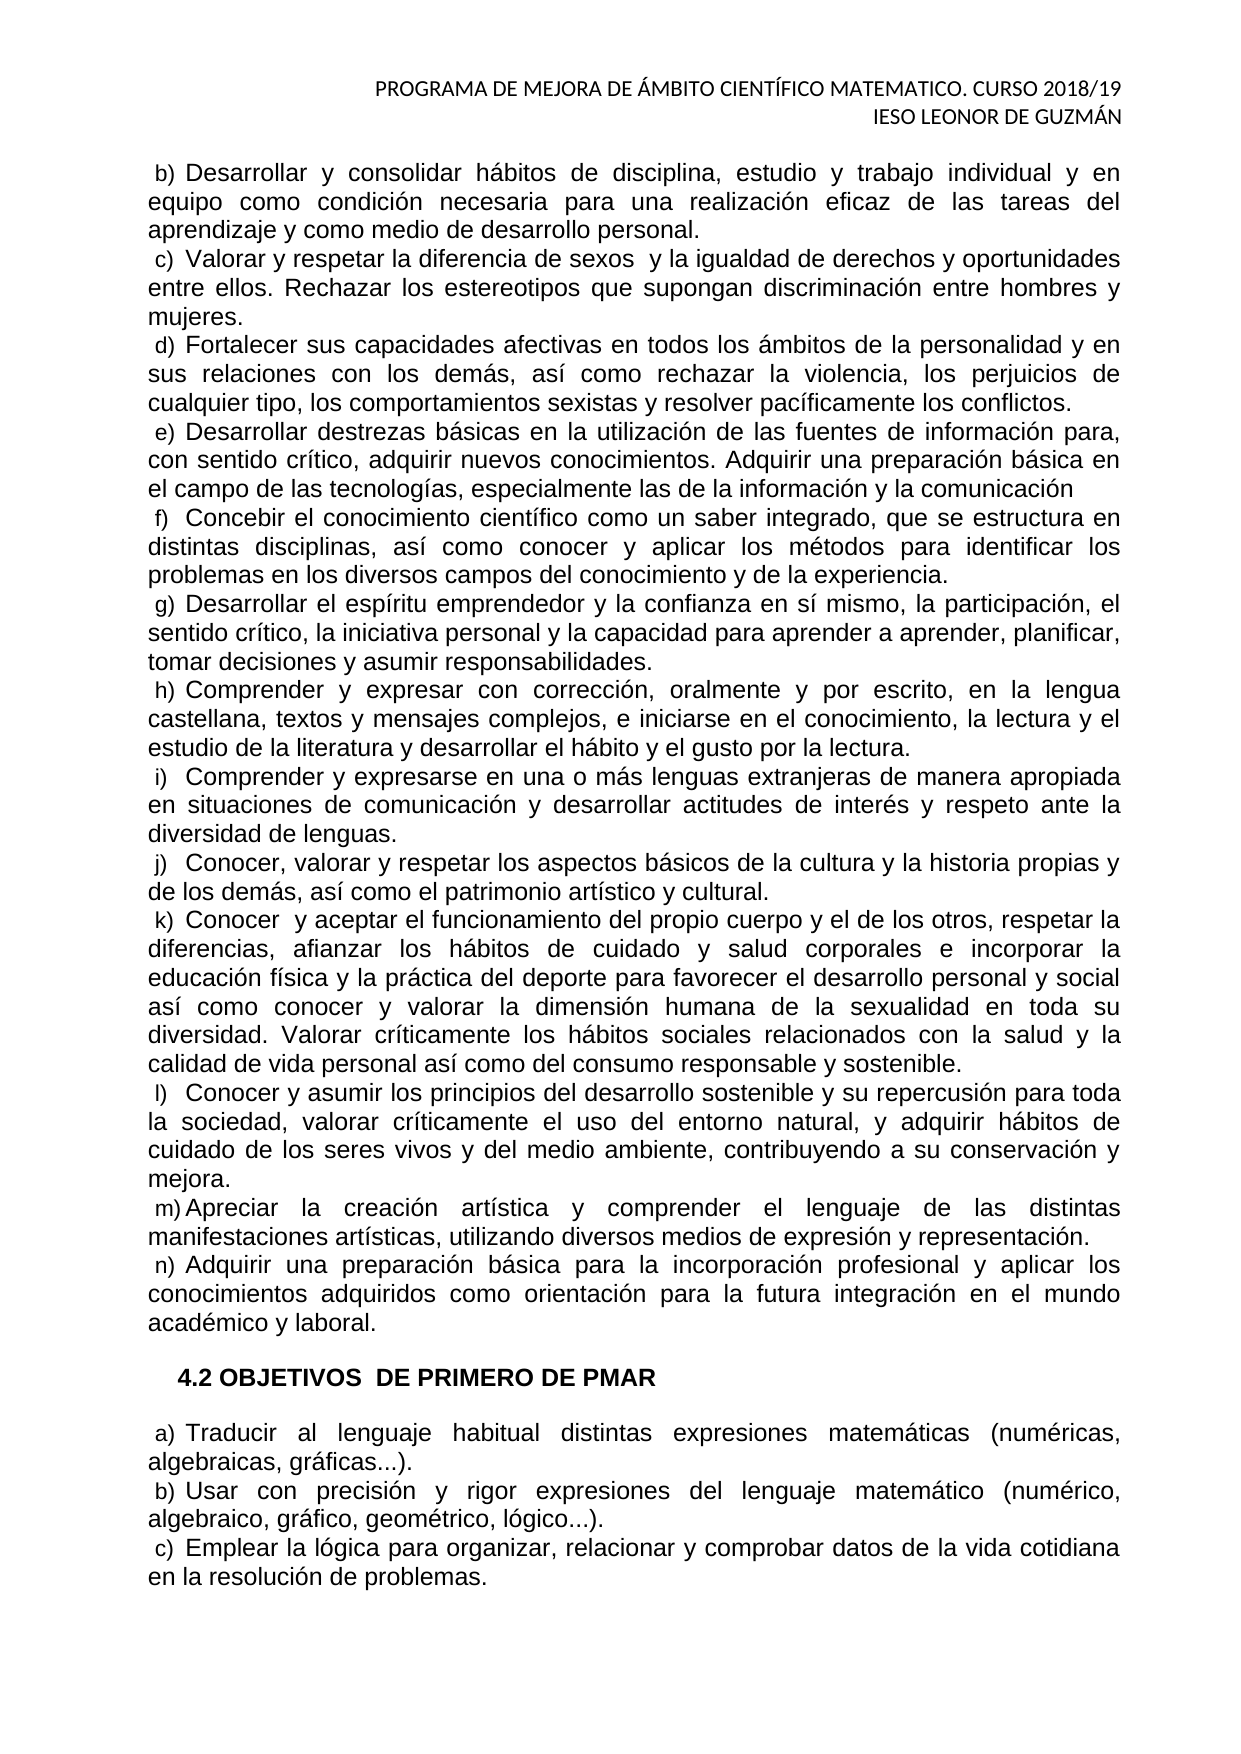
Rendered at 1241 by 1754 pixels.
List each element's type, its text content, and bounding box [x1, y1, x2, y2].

list Comprender y expresar con corrección, oralmente y por escrito, en la lengua castellana, textos y mensajes complejos, e iniciarse en el conocimiento, la lectura y el estudio de la literatura y desarrollar el hábito y el gusto por la lectura. [148, 675, 1122, 762]
list Conocer y aceptar el funcionamiento del propio cuerpo y el de los otros, respetar la diferencias, afianzar los hábitos de cuidado y salud corporales e incorporar la educación física y la práctica del deporte para favorecer el desarrollo personal y social así como conocer y valorar la dimensión humana de la sexualidad en toda su diversidad. Valorar críticamente los hábitos sociales relacionados con la salud y la calidad de vida personal así como del consumo responsable y sostenible. [148, 905, 1122, 1078]
list Desarrollar el espíritu emprendedor y la confianza en sí mismo, la participación, el sentido crítico, la iniciativa personal y la capacidad para aprender a aprender, planificar, tomar decisiones y asumir responsabilidades. [148, 589, 1122, 675]
list Usar con precisión y rigor expresiones del lenguaje matemático (numérico, algebraico, gráfico, geométrico, lógico...). [148, 1476, 1122, 1533]
list Valorar y respetar la diferencia de sexos y la igualdad de derechos y oportunidades entre ellos. Rechazar los estereotipos que supongan discriminación entre hombres y mujeres. [148, 244, 1122, 330]
list Desarrollar destrezas básicas en la utilización de las fuentes de información para, con sentido crítico, adquirir nuevos conocimientos. Adquirir una preparación básica en el campo de las tecnologías, especialmente las de la información y la comunicación [148, 417, 1122, 503]
list Concebir el conocimiento científico como un saber integrado, que se estructura en distintas disciplinas, así como conocer y aplicar los métodos para identificar los problemas en los diversos campos del conocimiento y de la experiencia. [148, 503, 1122, 589]
text 4.2 OBJETIVOS DE PRIMERO DE PMAR [148, 1363, 1122, 1392]
list Conocer y asumir los principios del desarrollo sostenible y su repercusión para toda la sociedad, valorar críticamente el uso del entorno natural, y adquirir hábitos de cuidado de los seres vivos y del medio ambiente, contribuyendo a su conservación y mejora. [148, 1078, 1122, 1193]
list Fortalecer sus capacidades afectivas en todos los ámbitos de la personalidad y en sus relaciones con los demás, así como rechazar la violencia, los perjuicios de cualquier tipo, los comportamientos sexistas y resolver pacíficamente los conflictos. [148, 330, 1122, 417]
list Apreciar la creación artística y comprender el lenguaje de las distintas manifestaciones artísticas, utilizando diversos medios de expresión y representación. [148, 1193, 1122, 1250]
list Adquirir una preparación básica para la incorporación profesional y aplicar los conocimientos adquiridos como orientación para la futura integración en el mundo académico y laboral. [148, 1250, 1122, 1337]
list Traducir al lenguaje habitual distintas expresiones matemáticas (numéricas, algebraicas, gráficas...). [148, 1418, 1122, 1476]
list Conocer, valorar y respetar los aspectos básicos de la cultura y la historia propias y de los demás, así como el patrimonio artístico y cultural. [148, 848, 1122, 905]
list Comprender y expresarse en una o más lenguas extranjeras de manera apropiada en situaciones de comunicación y desarrollar actitudes de interés y respeto ante la diversidad de lenguas. [148, 762, 1122, 848]
list Emplear la lógica para organizar, relacionar y comprobar datos de la vida cotidiana en la resolución de problemas. [148, 1533, 1122, 1591]
list Desarrollar y consolidar hábitos de disciplina, estudio y trabajo individual y en equipo como condición necesaria para una realización eficaz de las tareas del aprendizaje y como medio de desarrollo personal. [148, 158, 1122, 244]
